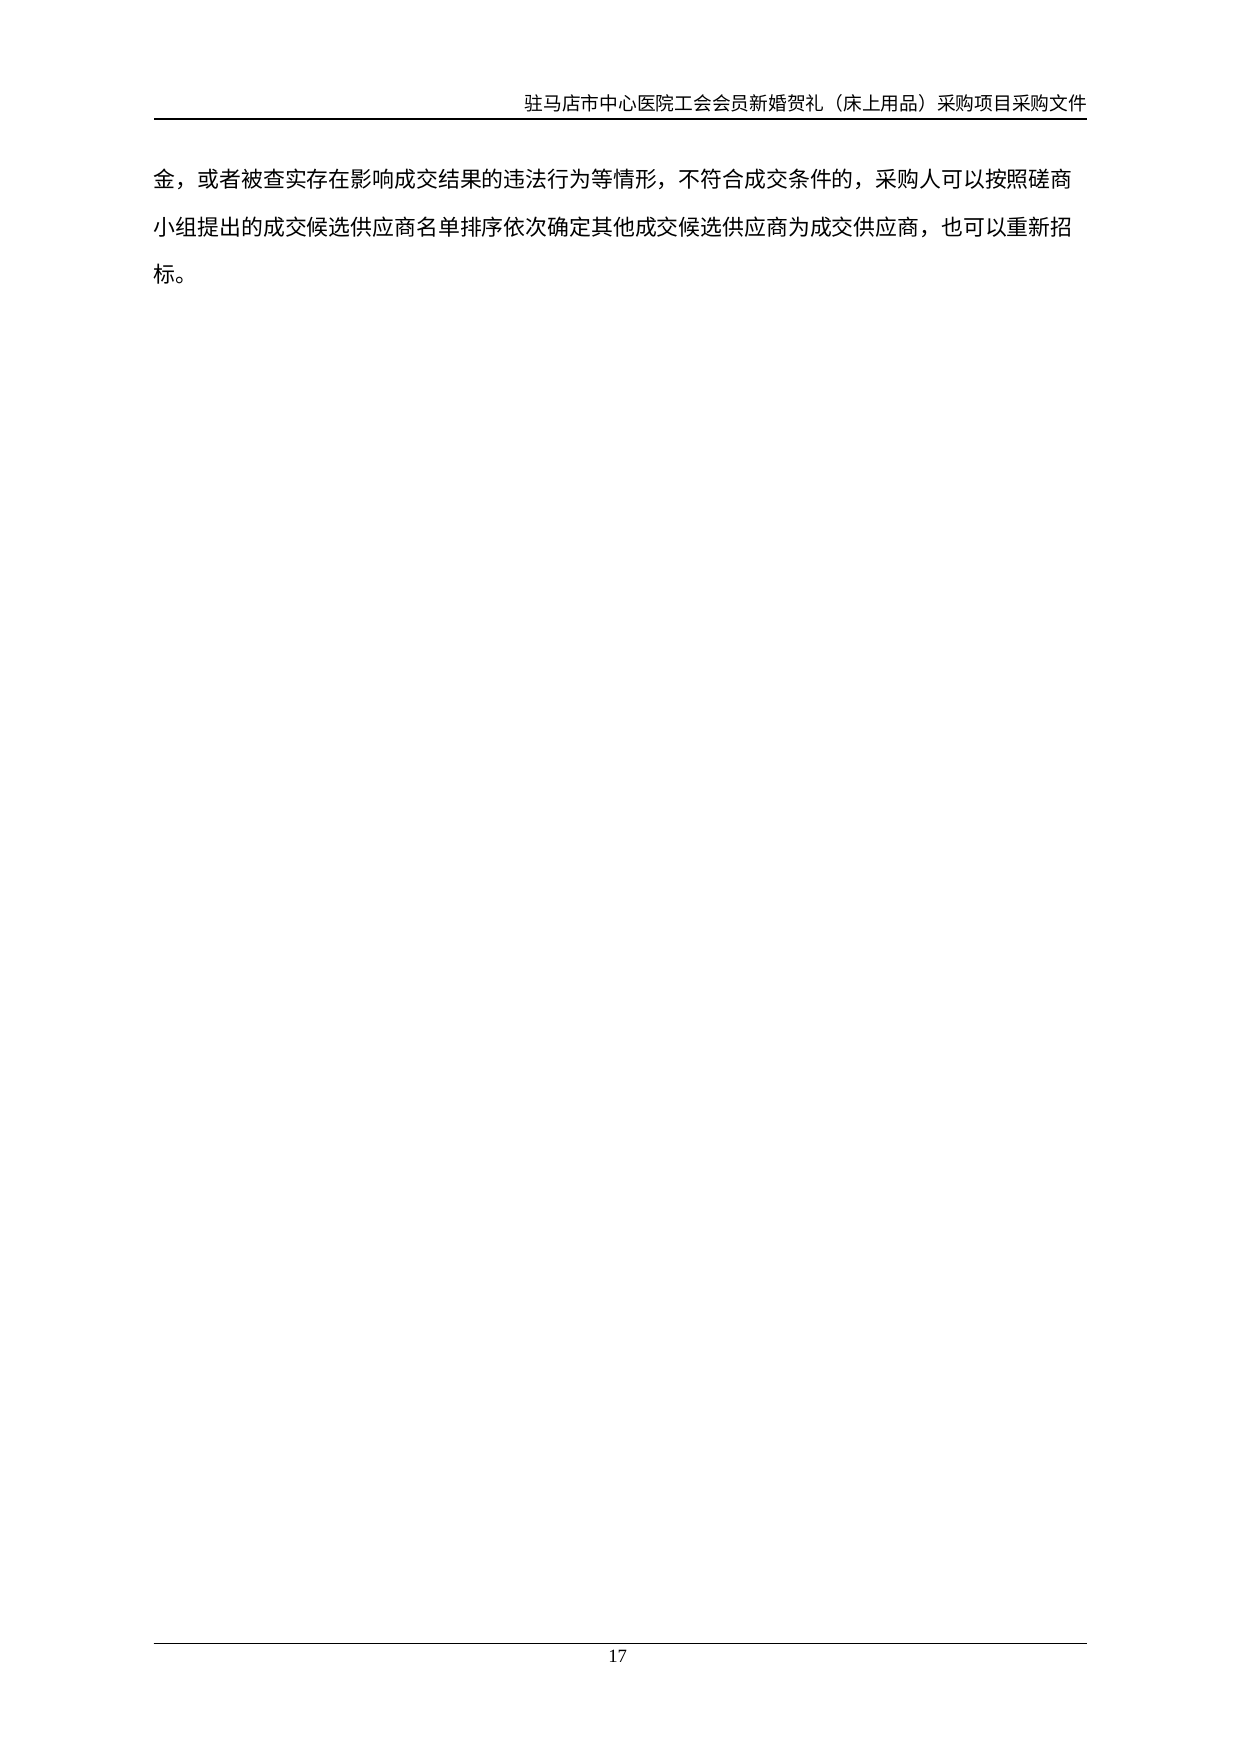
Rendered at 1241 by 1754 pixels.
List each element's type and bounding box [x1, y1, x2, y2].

text [153, 162, 1087, 289]
